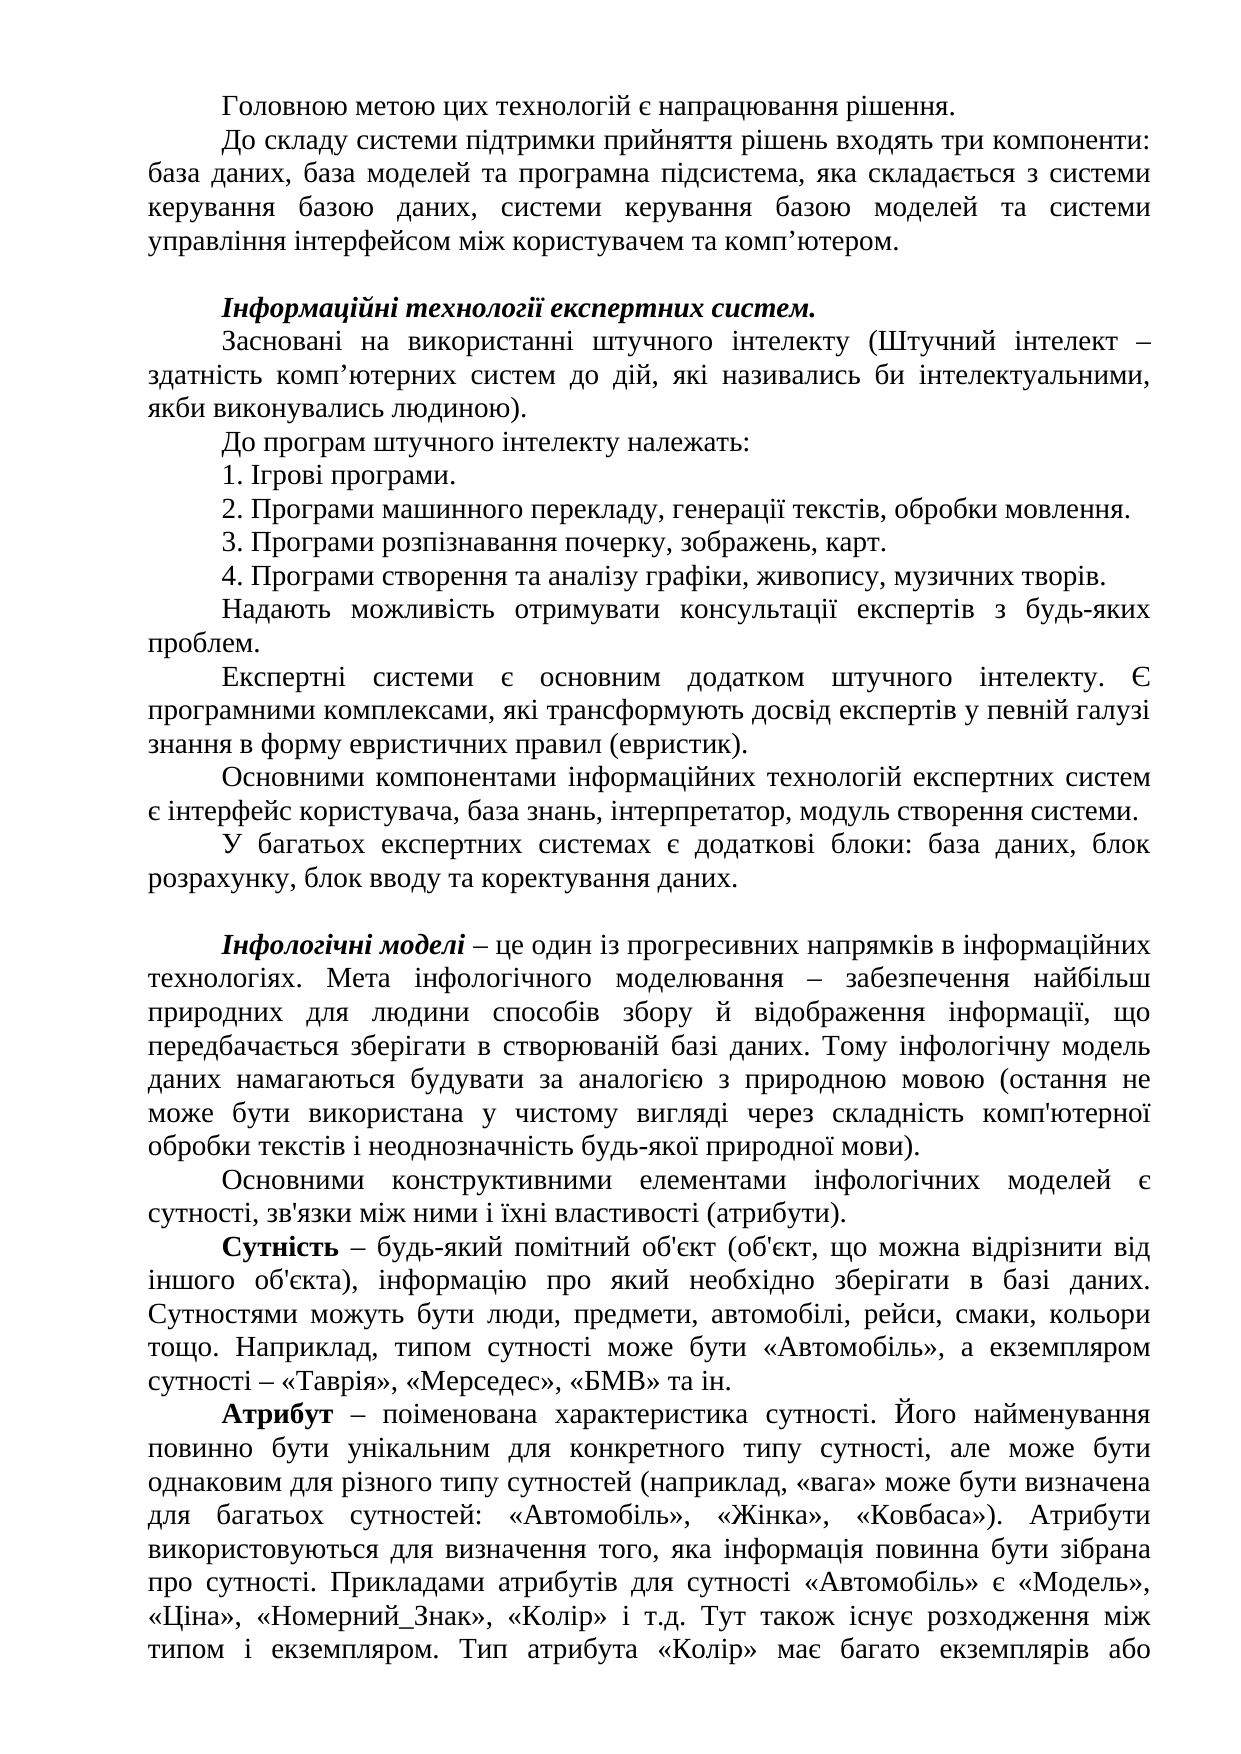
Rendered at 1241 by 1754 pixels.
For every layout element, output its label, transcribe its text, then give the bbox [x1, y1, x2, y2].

text Надають можливість отримувати консультації експертів з будь-яких проблем. [148, 592, 1152, 659]
text Інфологічні моделі – це один із прогресивних напрямків в інформаційних технологіях. Мета інфологічного моделювання – забезпечення найбільш природних для людини способів збору й відображення інформації, що передбачається зберігати в створюваній базі даних. Тому інфологічну модель даних намагаються будувати за аналогією з природною мовою (остання не може бути використана у чистому вигляді через складність комп'ютерної обробки текстів і неоднозначність будь-якої природної мови). [148, 927, 1152, 1162]
text Сутність – будь-який помітний об'єкт (об'єкт, що можна відрізнити від іншого об'єкта), інформацію про який необхідно зберігати в базі даних. Сутностями можуть бути люди, предмети, автомобілі, рейси, смаки, кольори тощо. Наприклад, типом сутності може бути «Автомобіль», а екземпляром сутності – «Таврія», «Мерседес», «БМВ» та ін. [148, 1229, 1152, 1397]
text У багатьох експертних системах є додаткові блоки: база даних, блок розрахунку, блок вводу та коректування даних. [148, 826, 1152, 893]
text Основними компонентами інформаційних технологій експертних систем є інтерфейс користувача, база знань, інтерпретатор, модуль створення системи. [148, 759, 1152, 826]
text Інформаційні технології експертних систем. [148, 290, 1152, 323]
text Експертні системи є основним додатком штучного інтелекту. Є програмними комплексами, які трансформують досвід експертів у певній галузі знання в форму евристичних правил (евристик). [148, 659, 1152, 759]
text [148, 1397, 1152, 1665]
text 3. Програми розпізнавання почерку, зображень, карт. [148, 524, 1152, 558]
text Головною метою цих технологій є напрацювання рішення. [148, 88, 1152, 122]
text Основними конструктивними елементами інфологічних моделей є сутності, зв'язки між ними і їхні властивості (атрибути). [148, 1162, 1152, 1229]
text До програм штучного інтелекту належать: [148, 424, 1152, 457]
text Засновані на використанні штучного інтелекту (Штучний інтелект – здатність комп’ютерних систем до дій, які називались би інтелектуальними, якби виконувались людиною). [148, 323, 1152, 424]
text 2. Програми машинного перекладу, генерації текстів, обробки мовлення. [148, 491, 1152, 524]
text 1. Ігрові програми. [148, 457, 1152, 491]
text 4. Програми створення та аналізу графіки, живопису, музичних творів. [148, 558, 1152, 592]
text До складу системи підтримки прийняття рішень входять три компоненти: база даних, база моделей та програмна підсистема, яка складається з системи керування базою даних, системи керування базою моделей та системи управління інтерфейсом між користувачем та комп’ютером. [148, 122, 1152, 256]
